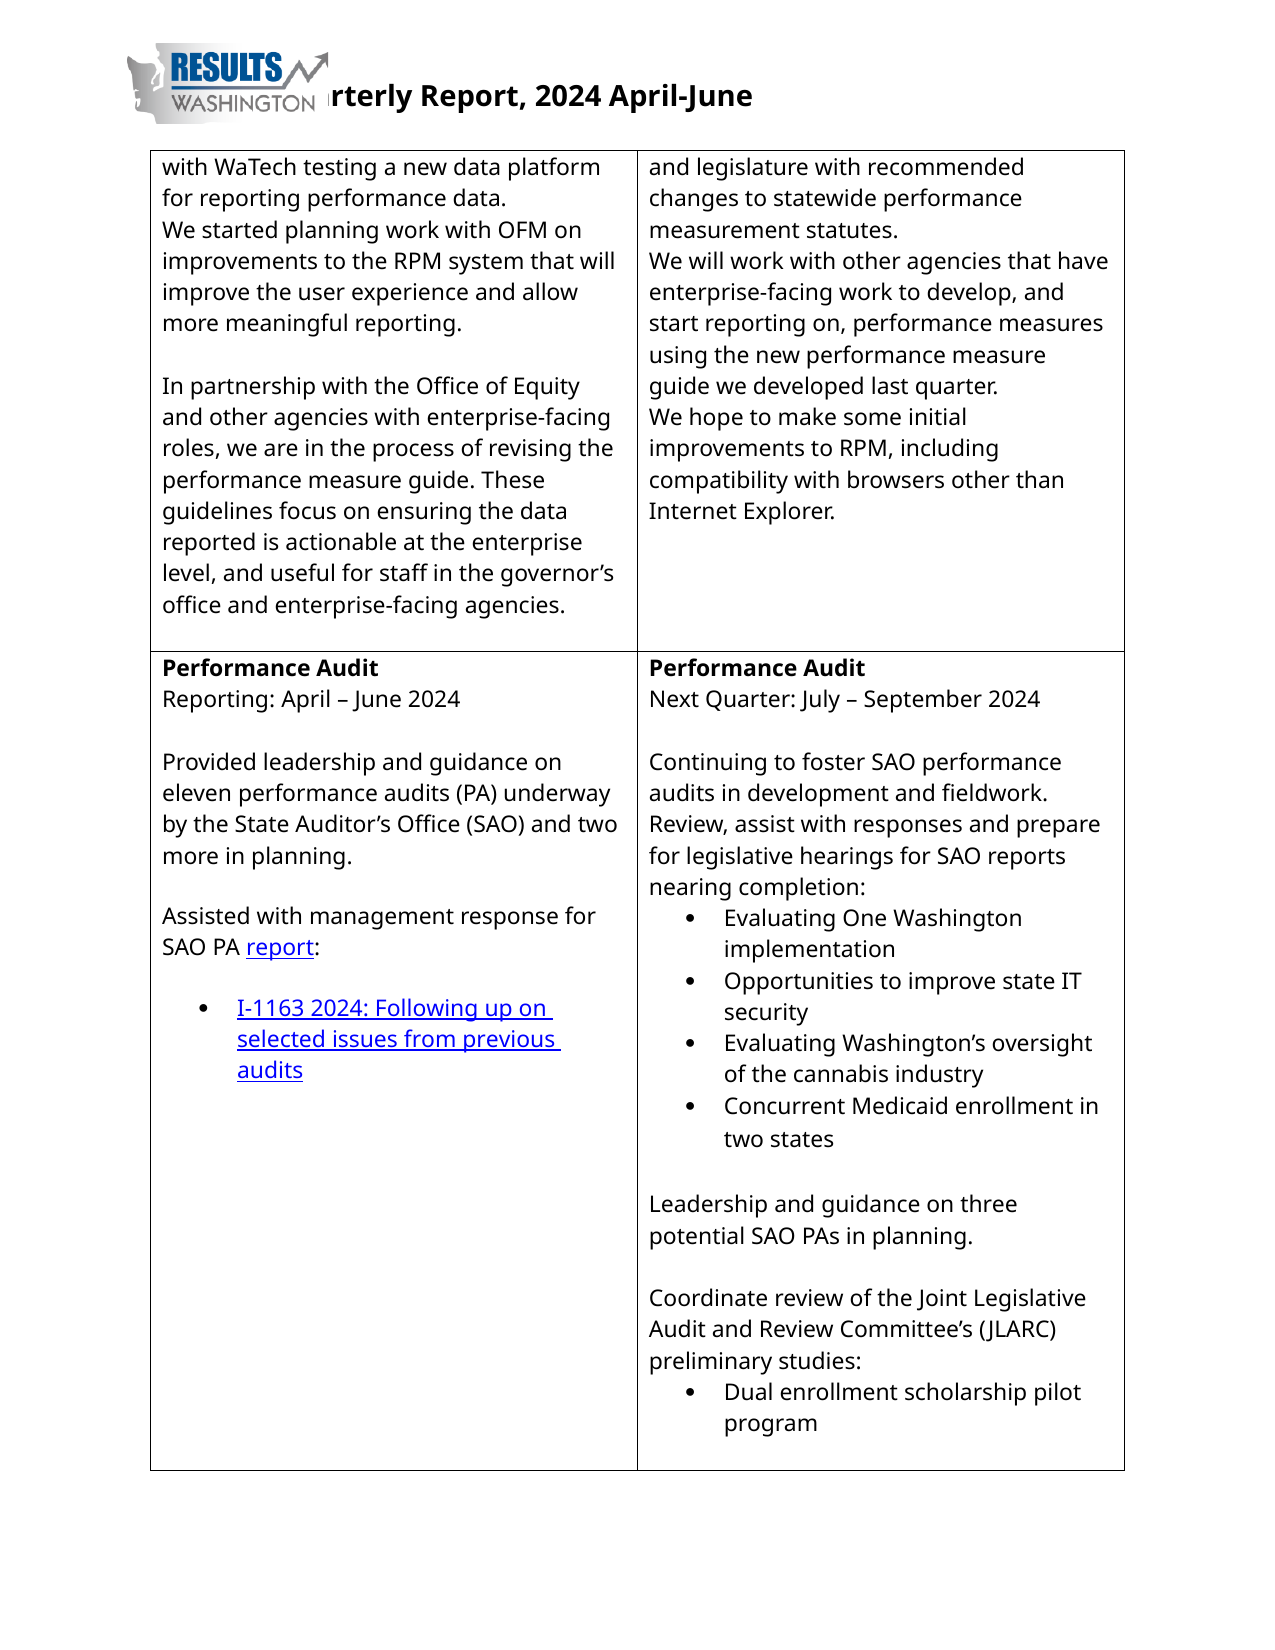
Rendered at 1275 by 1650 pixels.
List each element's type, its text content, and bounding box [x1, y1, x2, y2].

picture [122, 40, 329, 124]
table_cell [151, 151, 637, 651]
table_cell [638, 151, 1124, 651]
table_cell Performance Audit Reporting: April – June 2024 Provided leadership and guidance on eleven performance audits (PA) underway by the State Auditor’s Office (SAO) and two more in planning. Assisted with management response for SAO PA report: I-1163 2024: Following up on selected issues from previous audits [151, 652, 637, 1469]
table_cell Performance Audit Next Quarter: July – September 2024 Continuing to foster SAO performance audits in development and fieldwork. Review, assist with responses and prepare for legislative hearings for SAO reports nearing completion: Evaluating One Washington implementation Opportunities to improve state IT security Evaluating Washington’s oversight of the cannabis industry Concurrent Medicaid enrollment in two states Leadership and guidance on three potential SAO PAs in planning. Coordinate review of the Joint Legislative Audit and Review Committee’s (JLARC) preliminary studies: Dual enrollment scholarship pilot program [638, 652, 1124, 1469]
